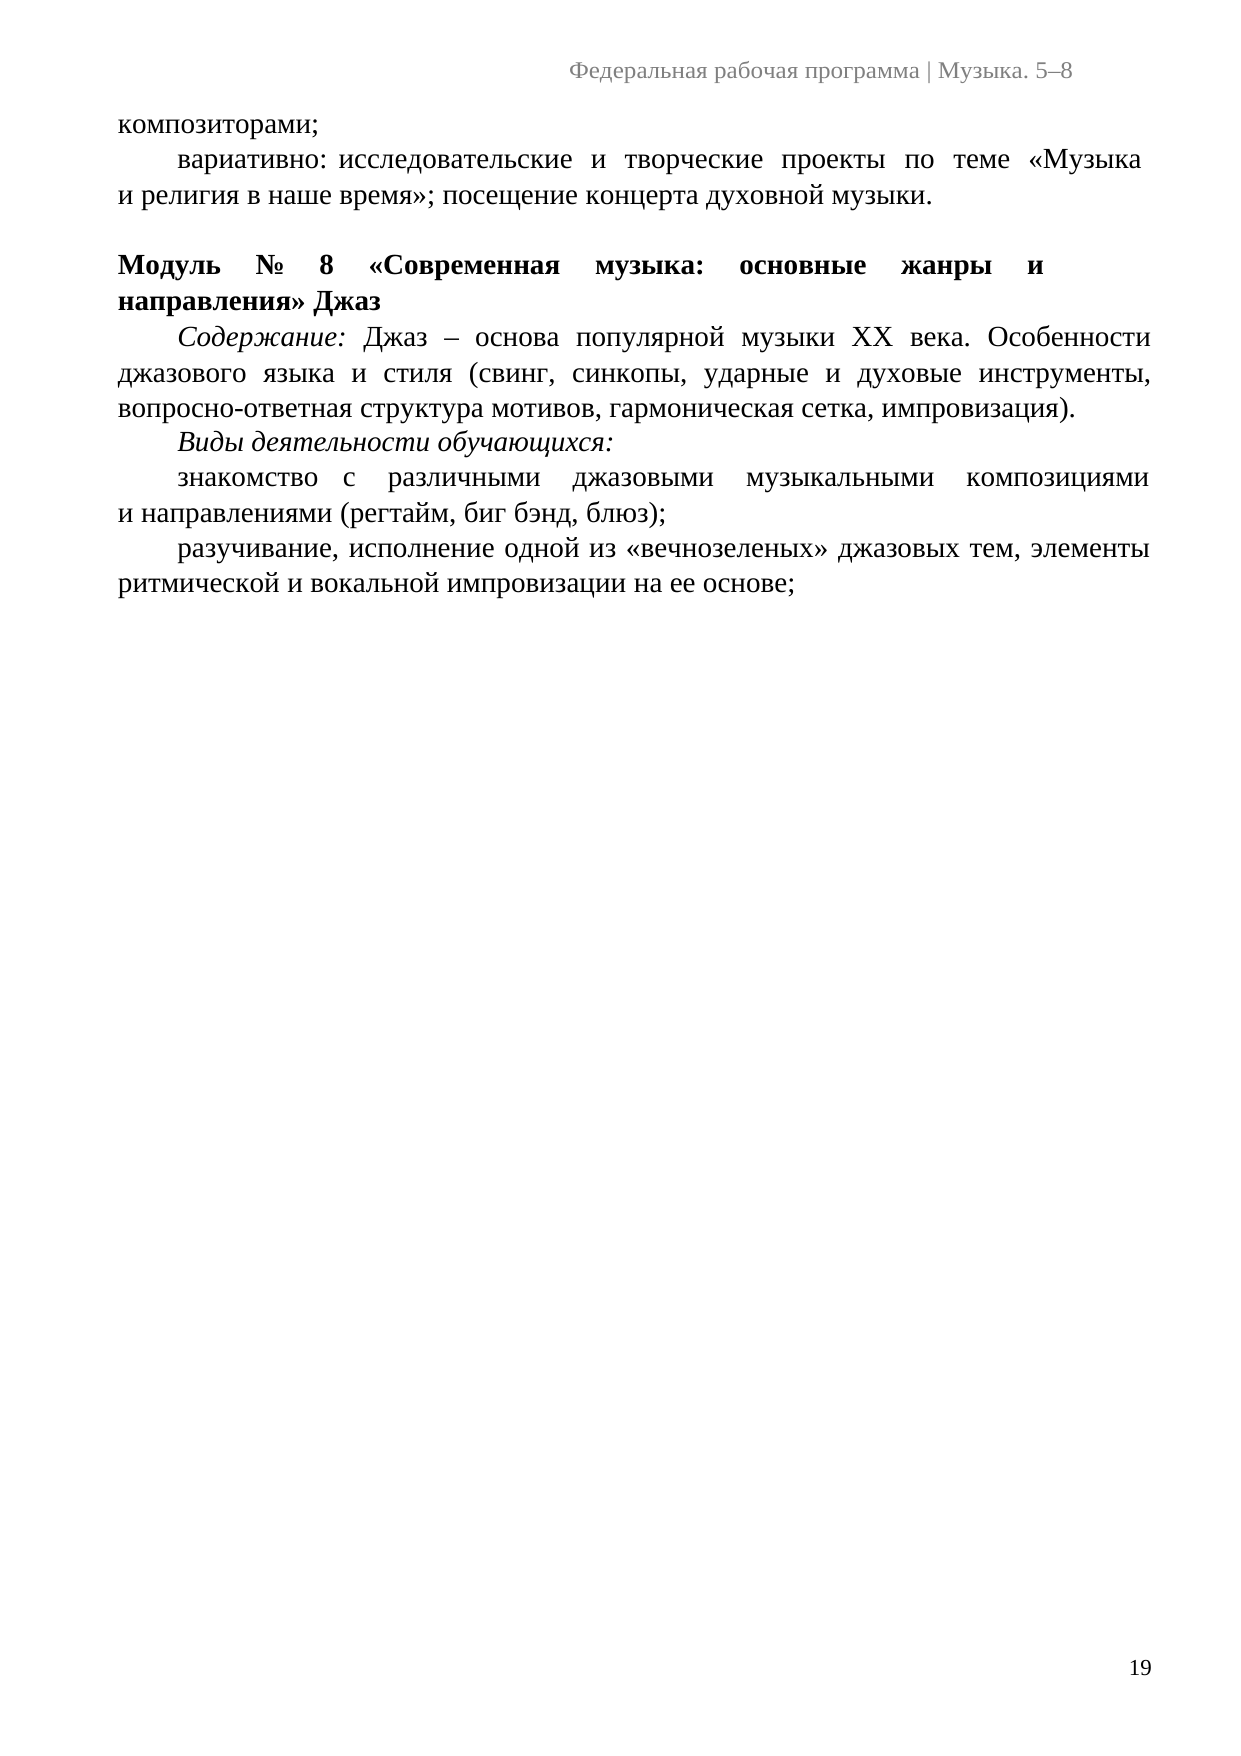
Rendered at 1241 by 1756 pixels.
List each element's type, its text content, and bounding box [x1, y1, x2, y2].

text Виды деятельности обучающихся: [177, 425, 1163, 459]
text разучивание, исполнение одной из «вечнозеленых» джазовых тем, элементы ритмической и вокальной импровизации на ее основе; [118, 530, 1151, 599]
text знакомство с различными джазовыми музыкальными композициями и направлениями (регтайм, биг бэнд, блюз); [118, 459, 1151, 528]
text Содержание: Джаз – основа популярной музыки XX века. Особенности джазового языка и стиля (свинг, синкопы, ударные и духовые инструменты, вопросно-ответная структура мотивов, гармоническая сетка, импровизация). [118, 319, 1151, 423]
text вариативно: исследовательские и творческие проекты по теме «Музыка и религия в наше время»; посещение концерта духовной музыки. [118, 142, 1152, 211]
subtitle Модуль № 8 «Современная музыка: основные жанры и направления» Джаз [118, 247, 1044, 317]
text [118, 106, 1150, 140]
